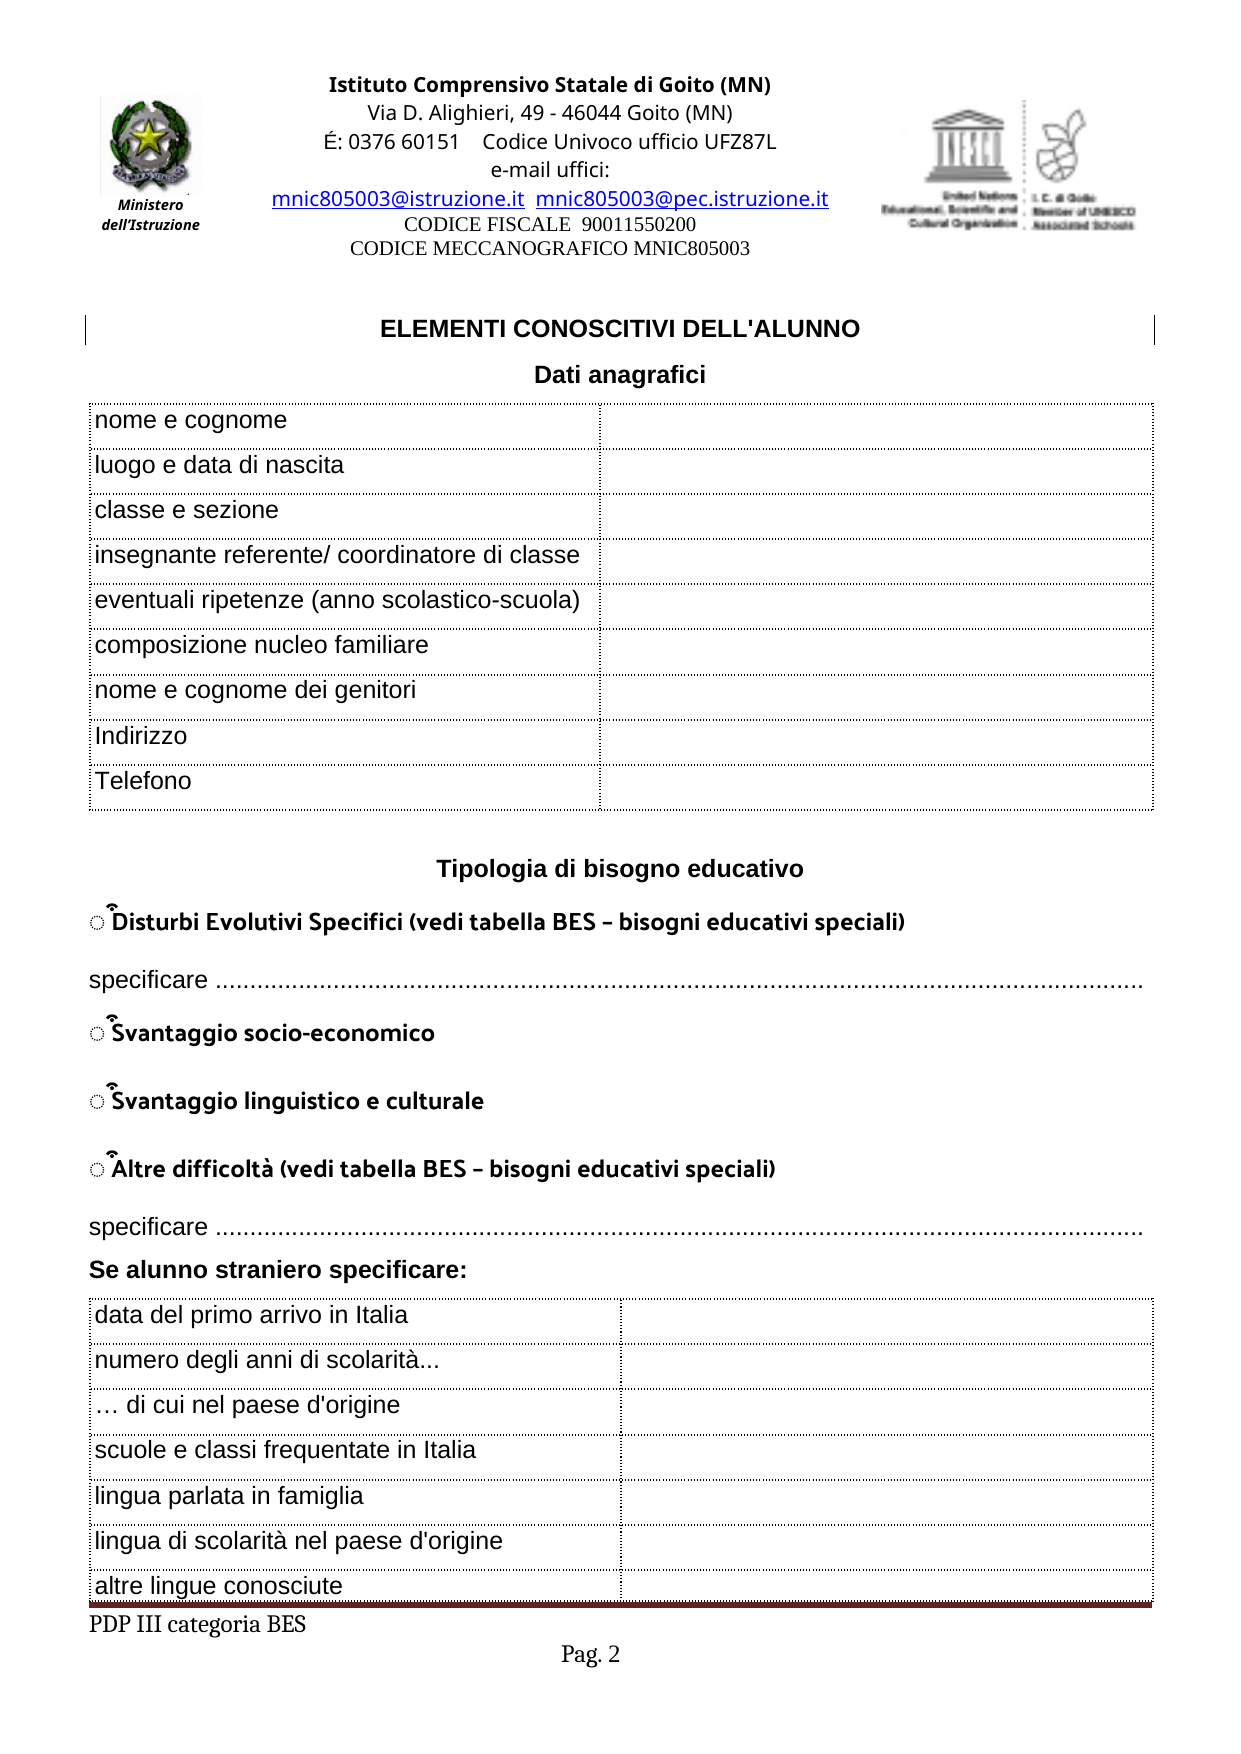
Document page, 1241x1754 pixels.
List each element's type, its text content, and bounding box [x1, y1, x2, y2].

table_header [621, 1298, 1153, 1343]
table_header data del primo arrivo in Italia [90, 1298, 621, 1343]
table_cell nome e cognome dei genitori [90, 674, 600, 718]
text Tipologia di bisogno educativo [88, 854, 1152, 883]
table_cell [600, 493, 1153, 538]
table_cell numero degli anni di scolarità... [90, 1343, 621, 1388]
table_cell composizione nucleo familiare [90, 628, 600, 673]
table_cell lingua parlata in famiglia [90, 1479, 621, 1524]
text specificare ...................................................................................................................................... [88, 965, 1152, 994]
table_cell [600, 538, 1153, 583]
table_cell [621, 1434, 1153, 1478]
table_cell altre lingue conosciute [90, 1569, 621, 1599]
table_cell … di cui nel paese d'origine [90, 1388, 621, 1433]
table_cell [621, 1479, 1153, 1524]
table_cell eventuali ripetenze (anno scolastico-scuola) [90, 583, 600, 628]
table_cell [621, 1388, 1153, 1433]
table_cell Indirizzo [90, 719, 600, 764]
table_cell [621, 1569, 1153, 1599]
text ELEMENTI CONOSCITIVI DELL'ALUNNO [85, 314, 1154, 345]
text Dati anagrafici [88, 360, 1152, 388]
table_cell [600, 583, 1153, 628]
table_cell [621, 1524, 1153, 1569]
picture [100, 95, 203, 196]
table_cell [600, 719, 1153, 764]
text Se alunno straniero specificare: [88, 1255, 1152, 1284]
table_cell Telefono [90, 764, 600, 809]
table_cell insegnante referente/ coordinatore di classe [90, 538, 600, 583]
table_cell [600, 764, 1153, 809]
table_header nome e cognome [90, 403, 600, 448]
table_cell luogo e data di nascita [90, 448, 600, 493]
table_cell [600, 674, 1153, 718]
text specificare ...................................................................................................................................... [88, 1212, 1152, 1241]
table_cell scuole e classi frequentate in Italia [90, 1434, 621, 1478]
table_cell [600, 628, 1153, 673]
table_cell classe e sezione [90, 493, 600, 538]
table_header [600, 403, 1153, 448]
table_cell lingua di scolarità nel paese d'origine [90, 1524, 621, 1569]
table_cell [600, 448, 1153, 493]
table_cell [621, 1343, 1153, 1388]
